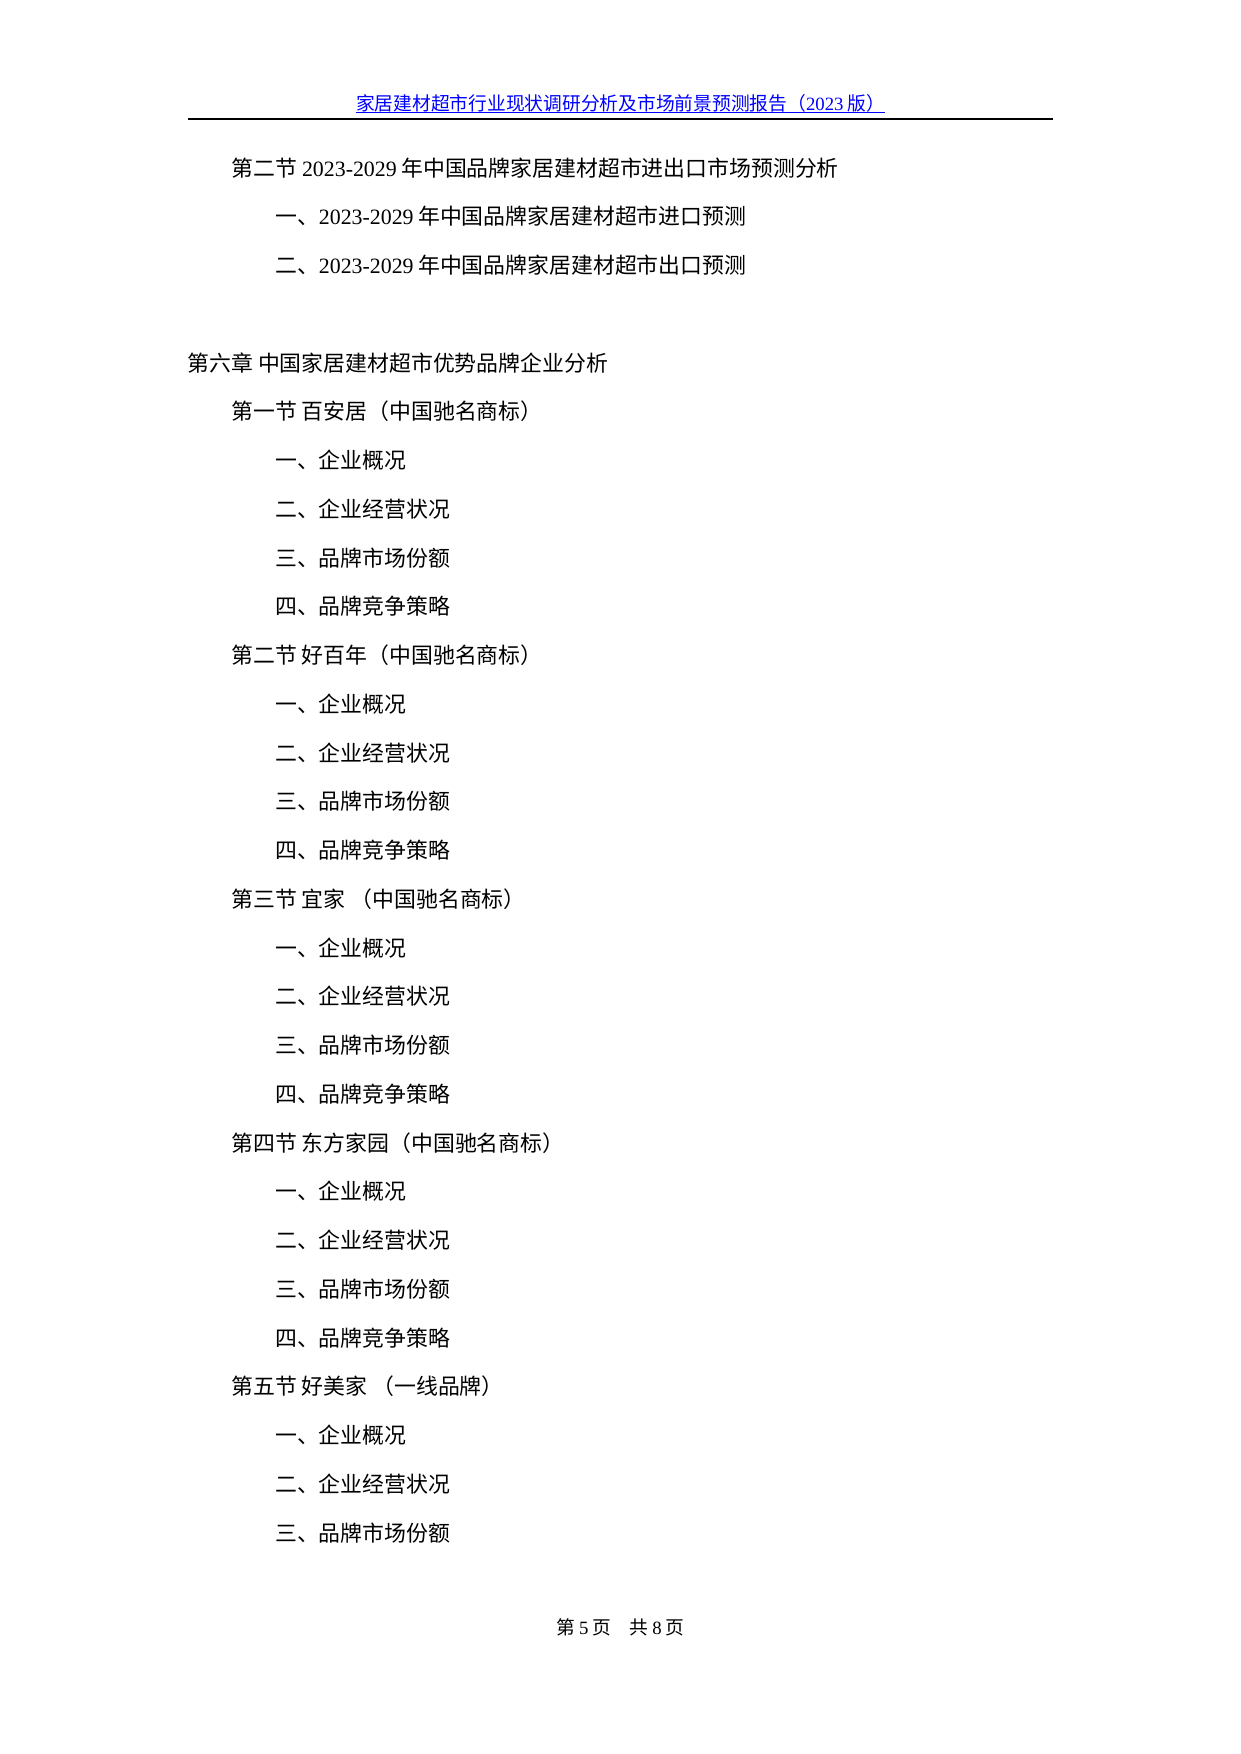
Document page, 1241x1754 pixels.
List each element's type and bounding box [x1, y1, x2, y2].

text [187, 150, 1053, 1548]
